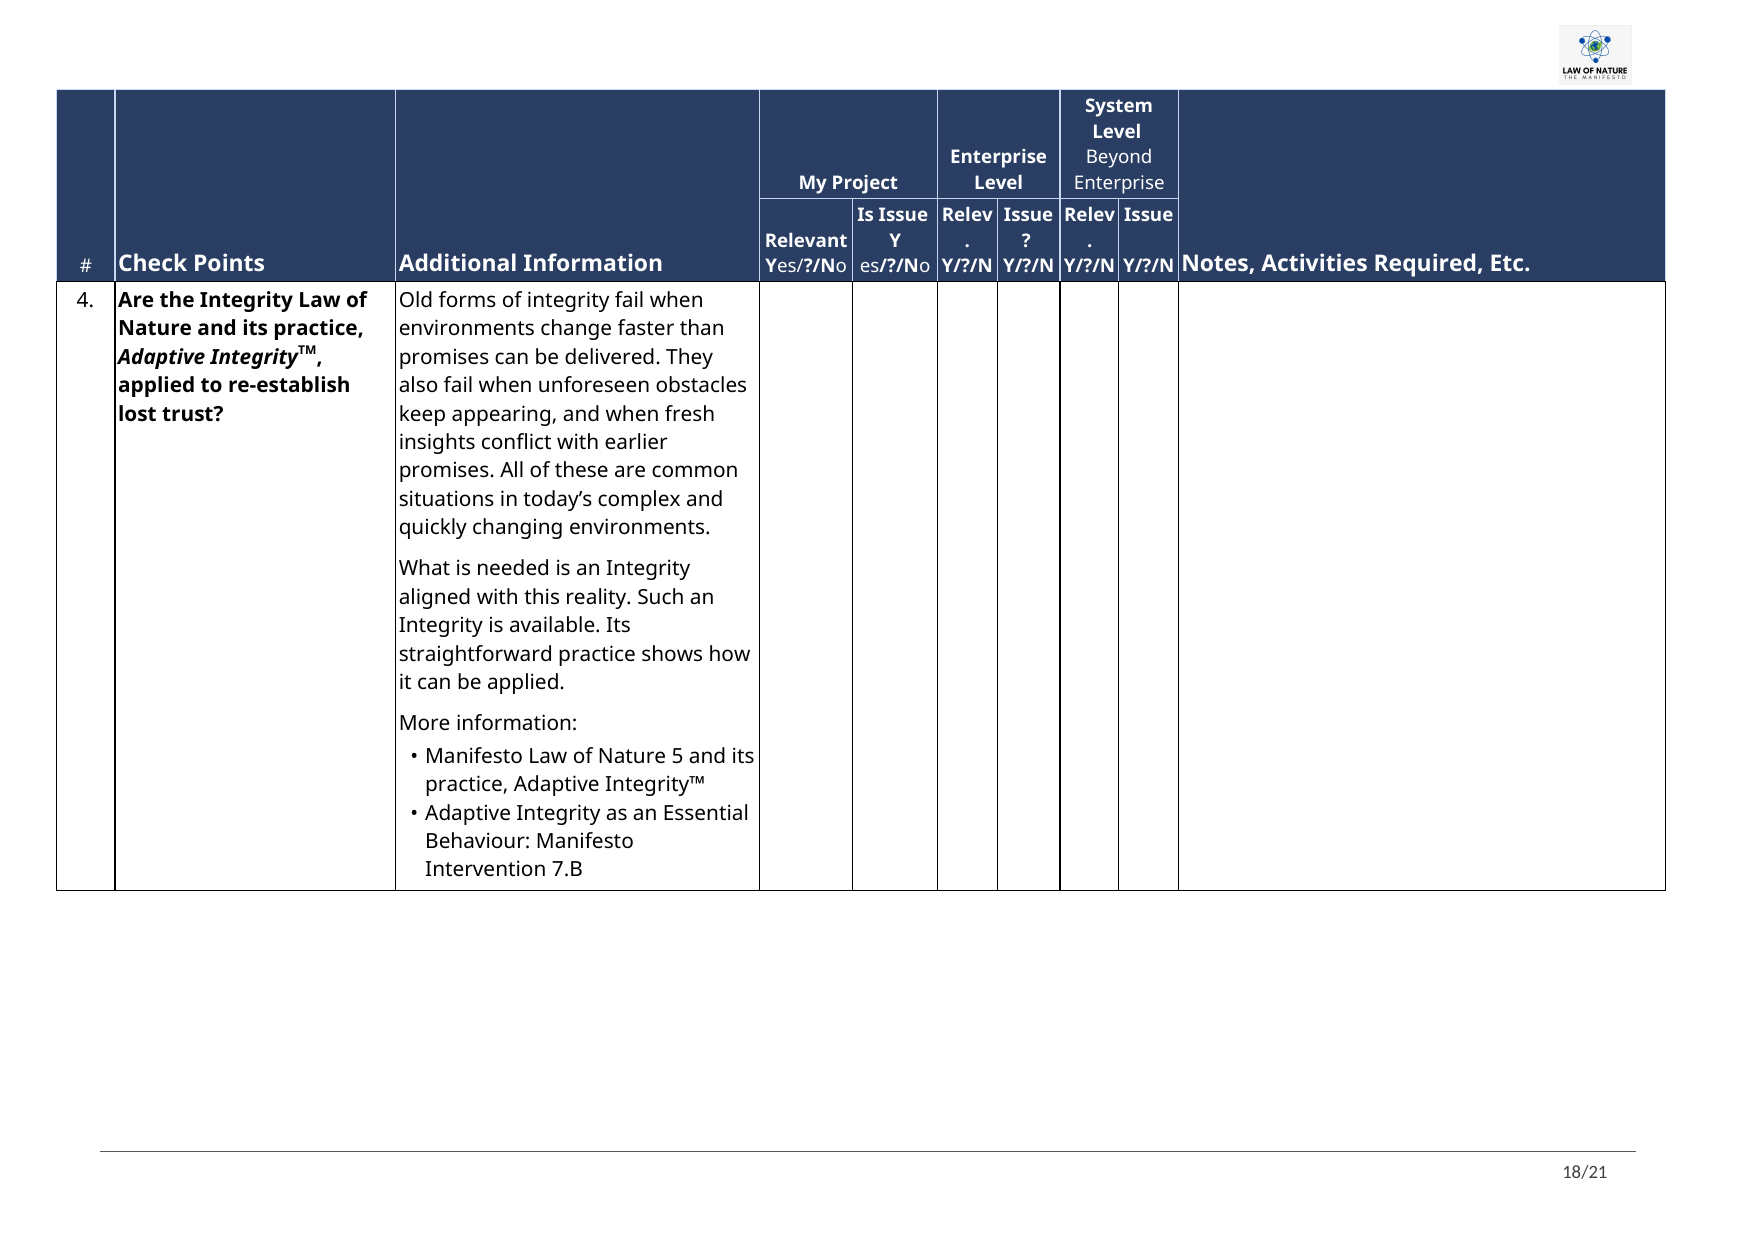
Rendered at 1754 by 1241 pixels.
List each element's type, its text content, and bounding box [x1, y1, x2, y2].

table_header Additional Information [396, 90, 759, 281]
table_header Notes, Activities Required, Etc. [1179, 90, 1665, 281]
table_header # [57, 90, 114, 281]
table_cell [853, 282, 937, 890]
table_header My Project [760, 90, 937, 198]
table_cell 4. [57, 282, 114, 890]
table_cell [1179, 282, 1665, 890]
table_header Check Points [116, 90, 395, 281]
table_cell Are the Integrity Law of Nature and its practice, Adaptive IntegrityTM, applied to re-establish lost trust? [116, 282, 395, 890]
table_header System Level Beyond Enterprise [1061, 90, 1178, 198]
table_cell [1061, 282, 1118, 890]
table_cell Relev. Y/?/N [1061, 199, 1118, 281]
table_cell Relevant Yes/?/No [760, 199, 852, 281]
table_cell Relev. Y/?/N [938, 199, 997, 281]
table_cell [1119, 282, 1178, 890]
table_cell Issue Y/?/N [1119, 199, 1178, 281]
table_cell Issue? Y/?/N [998, 199, 1059, 281]
table_cell [998, 282, 1059, 890]
table_cell Old forms of integrity fail when environments change faster than promises can be delivered. They also fail when unforeseen obstacles keep appearing, and when fresh insights conflict with earlier promises. All of these are common situations in today’s complex and quickly changing environments. What is needed is an Integrity aligned with this reality. Such an Integrity is available. Its straightforward practice shows how it can be applied. More information: Manifesto Law of Nature 5 and its practice, Adaptive Integrity™ Adaptive Integrity as an Essential Behaviour: Manifesto Intervention 7.B [396, 282, 759, 890]
table_cell [938, 282, 997, 890]
table_cell Is Issue Yes/?/No [853, 199, 937, 281]
picture [1558, 25, 1632, 85]
table_header Enterprise Level [938, 90, 1059, 198]
table_cell [760, 282, 852, 890]
